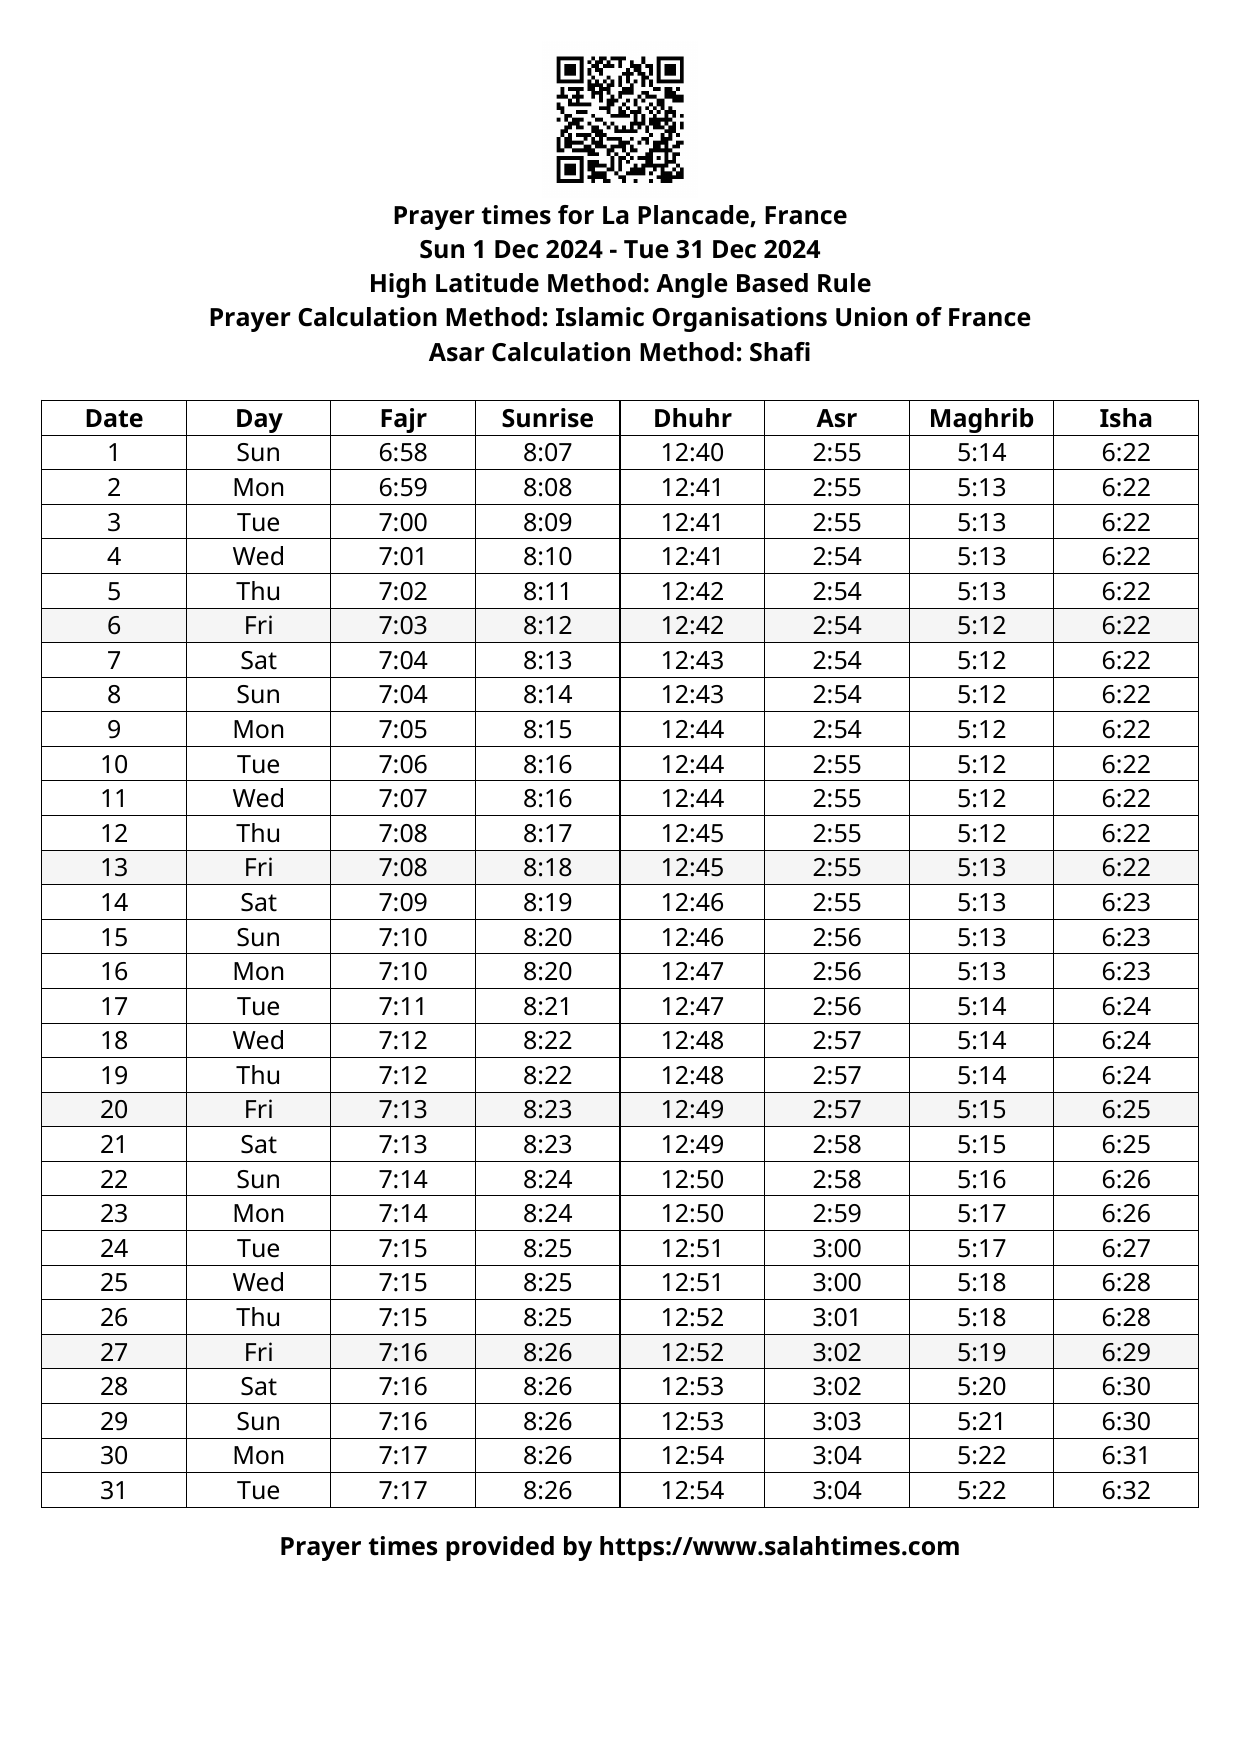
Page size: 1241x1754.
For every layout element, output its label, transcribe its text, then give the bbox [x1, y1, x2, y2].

table_cell Mon [187, 1439, 330, 1472]
table_cell 2:56 [765, 920, 909, 953]
table_cell 12:44 [621, 712, 764, 746]
table_cell 12:46 [621, 920, 764, 953]
table_cell 5:13 [910, 851, 1053, 884]
table_cell 5:16 [910, 1162, 1053, 1195]
table_cell 5:21 [910, 1404, 1053, 1437]
table_header Asr [765, 401, 909, 434]
table_cell 8:13 [476, 643, 619, 677]
table_cell 2:58 [765, 1162, 909, 1195]
table_cell 5:12 [910, 609, 1053, 642]
table_cell Sat [187, 1369, 330, 1403]
table_cell 5:12 [910, 816, 1053, 849]
table_cell 2:55 [765, 885, 909, 919]
table_cell 8:25 [476, 1231, 619, 1264]
table_cell 6:22 [1054, 436, 1198, 469]
table_cell 5:14 [910, 1024, 1053, 1057]
table_cell 3:04 [765, 1439, 909, 1472]
table_cell 7:04 [331, 643, 475, 677]
table_cell 12:48 [621, 1058, 764, 1092]
table_cell 12:44 [621, 781, 764, 815]
table_cell 2:55 [765, 747, 909, 780]
table_cell 6:22 [1054, 574, 1198, 607]
table_cell 7:17 [331, 1473, 475, 1507]
table_cell 6:24 [1054, 1058, 1198, 1092]
table_header Maghrib [910, 401, 1053, 434]
table_cell 23 [42, 1196, 186, 1230]
table_cell 5 [42, 574, 186, 607]
table_cell 12:46 [621, 885, 764, 919]
table_cell 6:28 [1054, 1266, 1198, 1299]
table_cell 2:54 [765, 574, 909, 607]
table_cell 8:17 [476, 816, 619, 849]
table_cell Sun [187, 678, 330, 711]
table_cell 6:22 [1054, 781, 1198, 815]
table_header Isha [1054, 401, 1198, 434]
table_cell Tue [187, 1473, 330, 1507]
table_cell 2:55 [765, 436, 909, 469]
table_cell Fri [187, 1093, 330, 1126]
table_cell 7:15 [331, 1231, 475, 1264]
table_cell 5:13 [910, 539, 1053, 573]
table_header Sunrise [476, 401, 619, 434]
table_cell 5:22 [910, 1439, 1053, 1472]
table_cell 16 [42, 954, 186, 988]
table_header Date [42, 401, 186, 434]
table_cell 7:07 [331, 781, 475, 815]
table_cell 7:01 [331, 539, 475, 573]
table_cell 8:24 [476, 1196, 619, 1230]
table_header Dhuhr [621, 401, 764, 434]
table_cell 31 [42, 1473, 186, 1507]
table_cell 6 [42, 609, 186, 642]
table_cell 7:13 [331, 1127, 475, 1161]
table_cell 6:22 [1054, 712, 1198, 746]
table_cell 6:26 [1054, 1162, 1198, 1195]
table_cell 14 [42, 885, 186, 919]
table_cell 3:00 [765, 1266, 909, 1299]
table_cell Wed [187, 539, 330, 573]
table_cell 9 [42, 712, 186, 746]
table_cell 8:16 [476, 747, 619, 780]
table_cell 8:26 [476, 1473, 619, 1507]
table_cell 8:21 [476, 989, 619, 1022]
table_cell 5:14 [910, 1058, 1053, 1092]
table_cell 2:54 [765, 609, 909, 642]
table_cell 7 [42, 643, 186, 677]
table_cell 6:25 [1054, 1127, 1198, 1161]
table_cell 7:05 [331, 712, 475, 746]
table_cell 27 [42, 1335, 186, 1368]
table_cell 3:04 [765, 1473, 909, 1507]
table_cell 5:12 [910, 678, 1053, 711]
table_cell 6:22 [1054, 678, 1198, 711]
table_cell 6:30 [1054, 1369, 1198, 1403]
table_cell Tue [187, 989, 330, 1022]
table_cell 5:13 [910, 920, 1053, 953]
table_cell Thu [187, 574, 330, 607]
table_cell 5:14 [910, 436, 1053, 469]
table_cell 8:26 [476, 1369, 619, 1403]
table_cell 12:43 [621, 678, 764, 711]
text High Latitude Method: Angle Based Rule [42, 266, 1198, 300]
table_cell 5:22 [910, 1473, 1053, 1507]
table_cell 7:16 [331, 1404, 475, 1437]
table_cell 6:31 [1054, 1439, 1198, 1472]
table_cell 6:32 [1054, 1473, 1198, 1507]
table_cell 7:16 [331, 1369, 475, 1403]
table_cell Thu [187, 1058, 330, 1092]
table_cell 7:03 [331, 609, 475, 642]
table_cell 2:56 [765, 989, 909, 1022]
table_cell 5:18 [910, 1300, 1053, 1334]
table_cell 6:27 [1054, 1231, 1198, 1264]
table_cell Sun [187, 1162, 330, 1195]
table_cell 11 [42, 781, 186, 815]
table_cell 6:28 [1054, 1300, 1198, 1334]
table_cell 3:01 [765, 1300, 909, 1334]
table_cell 12:49 [621, 1093, 764, 1126]
table_cell 2:57 [765, 1093, 909, 1126]
table_cell 8:22 [476, 1058, 619, 1092]
table_cell 8:23 [476, 1127, 619, 1161]
table_cell 26 [42, 1300, 186, 1334]
table_cell 5:18 [910, 1266, 1053, 1299]
table_cell 8:10 [476, 539, 619, 573]
table_cell 6:30 [1054, 1404, 1198, 1437]
table_cell 19 [42, 1058, 186, 1092]
table_cell 2:59 [765, 1196, 909, 1230]
table_cell 7:08 [331, 851, 475, 884]
table_cell 12:53 [621, 1369, 764, 1403]
table_cell 7:13 [331, 1093, 475, 1126]
table_cell 8:25 [476, 1266, 619, 1299]
table_header Fajr [331, 401, 475, 434]
table_cell 6:22 [1054, 851, 1198, 884]
table_cell Sat [187, 885, 330, 919]
table_cell 2:57 [765, 1058, 909, 1092]
table_cell 12:54 [621, 1439, 764, 1472]
table_cell Sat [187, 1127, 330, 1161]
table_cell 7:09 [331, 885, 475, 919]
table_cell Fri [187, 1335, 330, 1368]
table_cell 12:47 [621, 989, 764, 1022]
table_cell 2:57 [765, 1024, 909, 1057]
text Prayer times provided by https://www.salahtimes.com [42, 1528, 1198, 1563]
table_cell 5:12 [910, 712, 1053, 746]
table_cell 5:17 [910, 1231, 1053, 1264]
table_cell 8:25 [476, 1300, 619, 1334]
table_cell 2:54 [765, 712, 909, 746]
table_cell Mon [187, 470, 330, 504]
table_cell 12:41 [621, 539, 764, 573]
table_cell 2:55 [765, 816, 909, 849]
table_cell 5:20 [910, 1369, 1053, 1403]
table_cell 5:13 [910, 505, 1053, 538]
table_cell 4 [42, 539, 186, 573]
table_cell Mon [187, 954, 330, 988]
table_cell 28 [42, 1369, 186, 1403]
table_cell 2:54 [765, 643, 909, 677]
table_cell 12:50 [621, 1196, 764, 1230]
table_cell 12:47 [621, 954, 764, 988]
table_cell 8:20 [476, 954, 619, 988]
table_cell 8:24 [476, 1162, 619, 1195]
table_cell 12:40 [621, 436, 764, 469]
table_cell 7:17 [331, 1439, 475, 1472]
table_cell 6:26 [1054, 1196, 1198, 1230]
table_cell 5:13 [910, 954, 1053, 988]
table_cell 7:00 [331, 505, 475, 538]
table_cell Sun [187, 1404, 330, 1437]
table_cell 6:58 [331, 436, 475, 469]
table_cell 12:49 [621, 1127, 764, 1161]
table_cell 12 [42, 816, 186, 849]
table_cell 1 [42, 436, 186, 469]
table_cell 8:26 [476, 1439, 619, 1472]
table_cell 5:12 [910, 747, 1053, 780]
table_cell Mon [187, 712, 330, 746]
table_cell 12:42 [621, 609, 764, 642]
table_cell 8:14 [476, 678, 619, 711]
table_cell 24 [42, 1231, 186, 1264]
table_cell 8:11 [476, 574, 619, 607]
table_cell 2:54 [765, 678, 909, 711]
table_cell 6:23 [1054, 954, 1198, 988]
table_cell 8:07 [476, 436, 619, 469]
table_cell 7:11 [331, 989, 475, 1022]
table_cell 7:12 [331, 1058, 475, 1092]
table_cell 7:15 [331, 1300, 475, 1334]
table_cell 5:13 [910, 885, 1053, 919]
table_cell 8:08 [476, 470, 619, 504]
table_cell 7:12 [331, 1024, 475, 1057]
table_header Day [187, 401, 330, 434]
table_cell 6:23 [1054, 920, 1198, 953]
table_cell 6:22 [1054, 747, 1198, 780]
table_cell 22 [42, 1162, 186, 1195]
table_cell 2 [42, 470, 186, 504]
table_cell 8:15 [476, 712, 619, 746]
table_cell 8:23 [476, 1093, 619, 1126]
table_cell 13 [42, 851, 186, 884]
table_cell Wed [187, 1266, 330, 1299]
table_cell 8:12 [476, 609, 619, 642]
table_cell Tue [187, 747, 330, 780]
table_cell 5:15 [910, 1127, 1053, 1161]
table_cell 5:12 [910, 781, 1053, 815]
table_cell Fri [187, 609, 330, 642]
text Sun 1 Dec 2024 - Tue 31 Dec 2024 [42, 232, 1198, 266]
table_cell 8:26 [476, 1404, 619, 1437]
table_cell 18 [42, 1024, 186, 1057]
table_cell 6:24 [1054, 1024, 1198, 1057]
table_cell 12:52 [621, 1300, 764, 1334]
table_cell 12:52 [621, 1335, 764, 1368]
table_cell 5:12 [910, 643, 1053, 677]
table_cell 7:06 [331, 747, 475, 780]
table_cell Wed [187, 1024, 330, 1057]
table_cell 8:19 [476, 885, 619, 919]
table_cell 12:54 [621, 1473, 764, 1507]
text Prayer times for La Plancade, France [42, 198, 1198, 232]
table_cell Tue [187, 1231, 330, 1264]
table_cell 6:23 [1054, 885, 1198, 919]
table_cell 8:18 [476, 851, 619, 884]
table_cell 12:43 [621, 643, 764, 677]
table_cell 12:41 [621, 505, 764, 538]
table_cell 21 [42, 1127, 186, 1161]
table_cell 12:44 [621, 747, 764, 780]
table_cell Thu [187, 816, 330, 849]
table_cell 8:20 [476, 920, 619, 953]
table_cell 2:55 [765, 781, 909, 815]
text Prayer Calculation Method: Islamic Organisations Union of France [42, 300, 1198, 334]
table_cell 12:51 [621, 1266, 764, 1299]
table_cell 5:13 [910, 470, 1053, 504]
table_cell 2:58 [765, 1127, 909, 1161]
table_cell 15 [42, 920, 186, 953]
table_cell 7:14 [331, 1162, 475, 1195]
table_cell 25 [42, 1266, 186, 1299]
table_cell Sun [187, 920, 330, 953]
table_cell Sun [187, 436, 330, 469]
table_cell 8:16 [476, 781, 619, 815]
table_cell 6:22 [1054, 643, 1198, 677]
table_cell 7:04 [331, 678, 475, 711]
table_cell 7:16 [331, 1335, 475, 1368]
table_cell 7:14 [331, 1196, 475, 1230]
table_cell 6:25 [1054, 1093, 1198, 1126]
table_cell 6:59 [331, 470, 475, 504]
table_cell 2:55 [765, 505, 909, 538]
table_cell 6:22 [1054, 609, 1198, 642]
table_cell 5:19 [910, 1335, 1053, 1368]
table_cell 7:02 [331, 574, 475, 607]
table_cell 7:15 [331, 1266, 475, 1299]
table_cell 30 [42, 1439, 186, 1472]
table_cell 7:10 [331, 954, 475, 988]
table_cell 2:55 [765, 851, 909, 884]
table_cell 12:41 [621, 470, 764, 504]
table_cell 3 [42, 505, 186, 538]
table_cell 5:15 [910, 1093, 1053, 1126]
table_cell 6:22 [1054, 505, 1198, 538]
table_cell 12:50 [621, 1162, 764, 1195]
table_cell 8:26 [476, 1335, 619, 1368]
table_cell 8:09 [476, 505, 619, 538]
table_cell 6:22 [1054, 816, 1198, 849]
table_cell 3:00 [765, 1231, 909, 1264]
table_cell 12:48 [621, 1024, 764, 1057]
picture [542, 41, 699, 198]
table_cell 6:29 [1054, 1335, 1198, 1368]
table_cell 12:42 [621, 574, 764, 607]
table_cell Mon [187, 1196, 330, 1230]
table_cell 12:51 [621, 1231, 764, 1264]
table_cell 5:13 [910, 574, 1053, 607]
table_cell 2:55 [765, 470, 909, 504]
table_cell 12:45 [621, 816, 764, 849]
table_cell 2:54 [765, 539, 909, 573]
table_cell 7:10 [331, 920, 475, 953]
table_cell Fri [187, 851, 330, 884]
table_cell 3:02 [765, 1369, 909, 1403]
table_cell 5:14 [910, 989, 1053, 1022]
text Asar Calculation Method: Shafi [42, 334, 1198, 368]
table_cell 12:53 [621, 1404, 764, 1437]
table_cell 20 [42, 1093, 186, 1126]
table_cell 8 [42, 678, 186, 711]
table_cell Thu [187, 1300, 330, 1334]
table_cell 3:03 [765, 1404, 909, 1437]
table_cell 5:17 [910, 1196, 1053, 1230]
table_cell 8:22 [476, 1024, 619, 1057]
table_cell 7:08 [331, 816, 475, 849]
table_cell 10 [42, 747, 186, 780]
table_cell 6:22 [1054, 539, 1198, 573]
table_cell 17 [42, 989, 186, 1022]
table_cell 12:45 [621, 851, 764, 884]
table_cell Sat [187, 643, 330, 677]
table_cell Tue [187, 505, 330, 538]
table_cell 6:24 [1054, 989, 1198, 1022]
table_cell Wed [187, 781, 330, 815]
table_cell 6:22 [1054, 470, 1198, 504]
table_cell 2:56 [765, 954, 909, 988]
table_cell 29 [42, 1404, 186, 1437]
table_cell 3:02 [765, 1335, 909, 1368]
